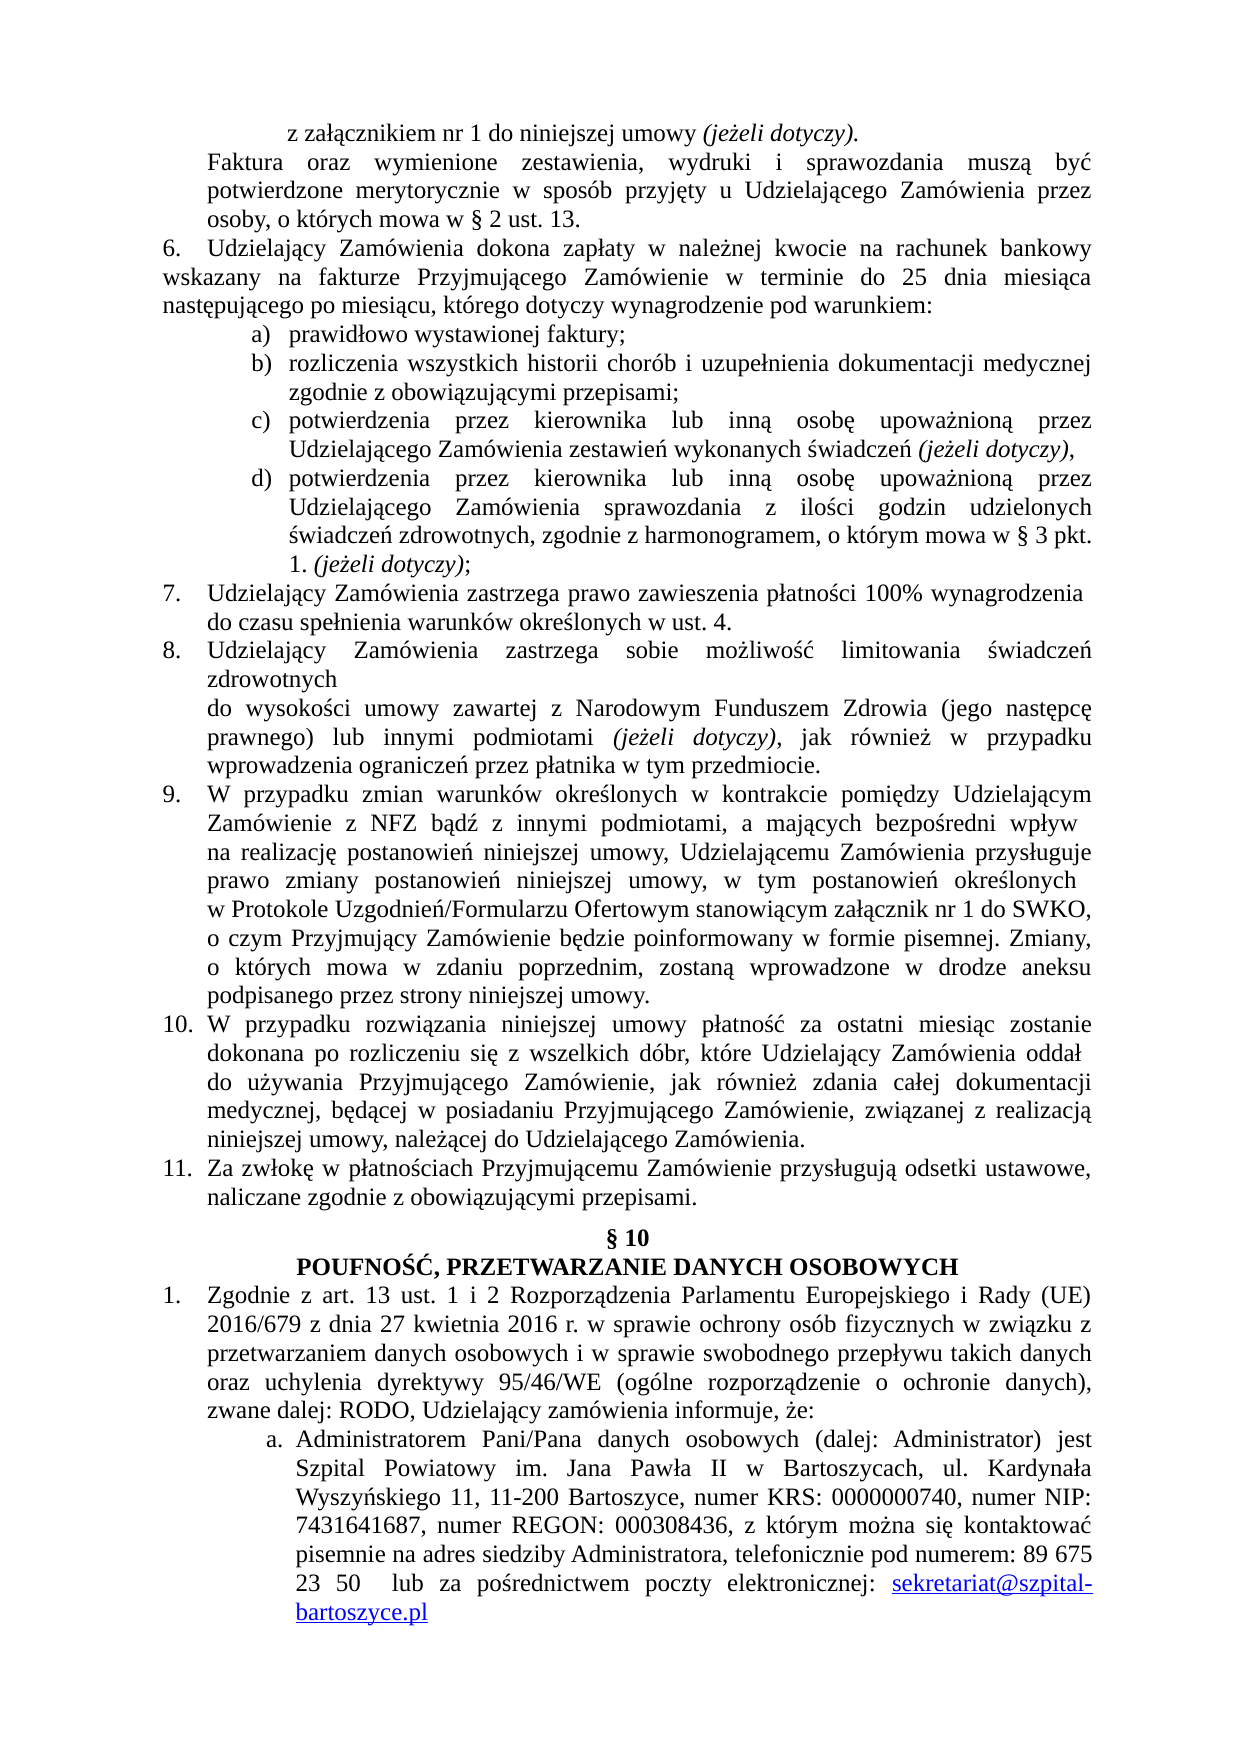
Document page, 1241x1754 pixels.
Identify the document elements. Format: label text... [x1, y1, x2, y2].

list potwierdzenia przez kierownika lub inną osobę upoważnioną przez Udzielającego Zamówienia zestawień wykonanych świadczeń (jeżeli dotyczy), [251, 406, 1092, 463]
list Za zwłokę w płatnościach Przyjmującemu Zamówienie przysługują odsetki ustawowe, naliczane zgodnie z obowiązującymi przepisami. [162, 1153, 1092, 1211]
list Administratorem Pani/Pana danych osobowych (dalej: Administrator) jest Szpital Powiatowy im. Jana Pawła II w Bartoszycach, ul. Kardynała Wyszyńskiego 11, 11-200 Bartoszyce, numer KRS: 0000000740, numer NIP: 7431641687, numer REGON: 000308436, z którym można się kontaktować pisemnie na adres siedziby Administratora, telefonicznie pod numerem: 89 675 23 50 lub za pośrednictwem poczty elektronicznej: sekretariat@szpital-bartoszyce.pl [266, 1424, 1092, 1626]
list rozliczenia wszystkich historii chorób i uzupełnienia dokumentacji medycznej zgodnie z obowiązującymi przepisami; [251, 348, 1092, 406]
list W przypadku zmian warunków określonych w kontrakcie pomiędzy Udzielającym Zamówienie z NFZ bądź z innymi podmiotami, a mających bezpośredni wpływ na realizację postanowień niniejszej umowy, Udzielającemu Zamówienia przysługuje prawo zmiany postanowień niniejszej umowy, w tym postanowień określonych w Protokole Uzgodnień/Formularzu Ofertowym stanowiącym załącznik nr 1 do SWKO, o czym Przyjmujący Zamówienie będzie poinformowany w formie pisemnej. Zmiany, o których mowa w zdaniu poprzednim, zostaną wprowadzone w drodze aneksu podpisanego przez strony niniejszej umowy. [162, 779, 1092, 1009]
list potwierdzenia przez kierownika lub inną osobę upoważnioną przez Udzielającego Zamówienia sprawozdania z ilości godzin udzielonych świadczeń zdrowotnych, zgodnie z harmonogramem, o którym mowa w § 3 pkt. 1. (jeżeli dotyczy); [251, 463, 1092, 578]
list Udzielający Zamówienia dokona zapłaty w należnej kwocie na rachunek bankowy wskazany na fakturze Przyjmującego Zamówienie w terminie do 25 dnia miesiąca następującego po miesiącu, którego dotyczy wynagrodzenie pod warunkiem: [162, 233, 1092, 319]
text § 10 [162, 1223, 1092, 1252]
text POUFNOŚĆ, PRZETWARZANIE DANYCH OSOBOWYCH [162, 1252, 1092, 1281]
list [251, 118, 1092, 147]
list prawidłowo wystawionej faktury; [251, 319, 1092, 348]
list Udzielający Zamówienia zastrzega prawo zawieszenia płatności 100% wynagrodzenia do czasu spełnienia warunków określonych w ust. 4. [162, 578, 1092, 636]
list Zgodnie z art. 13 ust. 1 i 2 Rozporządzenia Parlamentu Europejskiego i Rady (UE) 2016/679 z dnia 27 kwietnia 2016 r. w sprawie ochrony osób fizycznych w związku z przetwarzaniem danych osobowych i w sprawie swobodnego przepływu takich danych oraz uchylenia dyrektywy 95/46/WE (ogólne rozporządzenie o ochronie danych), zwane dalej: RODO, Udzielający zamówienia informuje, że: [162, 1281, 1092, 1424]
list W przypadku rozwiązania niniejszej umowy płatność za ostatni miesiąc zostanie dokonana po rozliczeniu się z wszelkich dóbr, które Udzielający Zamówienia oddał do używania Przyjmującego Zamówienie, jak również zdania całej dokumentacji medycznej, będącej w posiadaniu Przyjmującego Zamówienie, związanej z realizacją niniejszej umowy, należącej do Udzielającego Zamówienia. [162, 1009, 1092, 1153]
list Udzielający Zamówienia zastrzega sobie możliwość limitowania świadczeń zdrowotnych do wysokości umowy zawartej z Narodowym Funduszem Zdrowia (jego następcę prawnego) lub innymi podmiotami (jeżeli dotyczy), jak również w przypadku wprowadzenia ograniczeń przez płatnika w tym przedmiocie. [162, 636, 1092, 779]
text Faktura oraz wymienione zestawienia, wydruki i sprawozdania muszą być potwierdzone merytorycznie w sposób przyjęty u Udzielającego Zamówienia przez osoby, o których mowa w § 2 ust. 13. [207, 147, 1092, 233]
